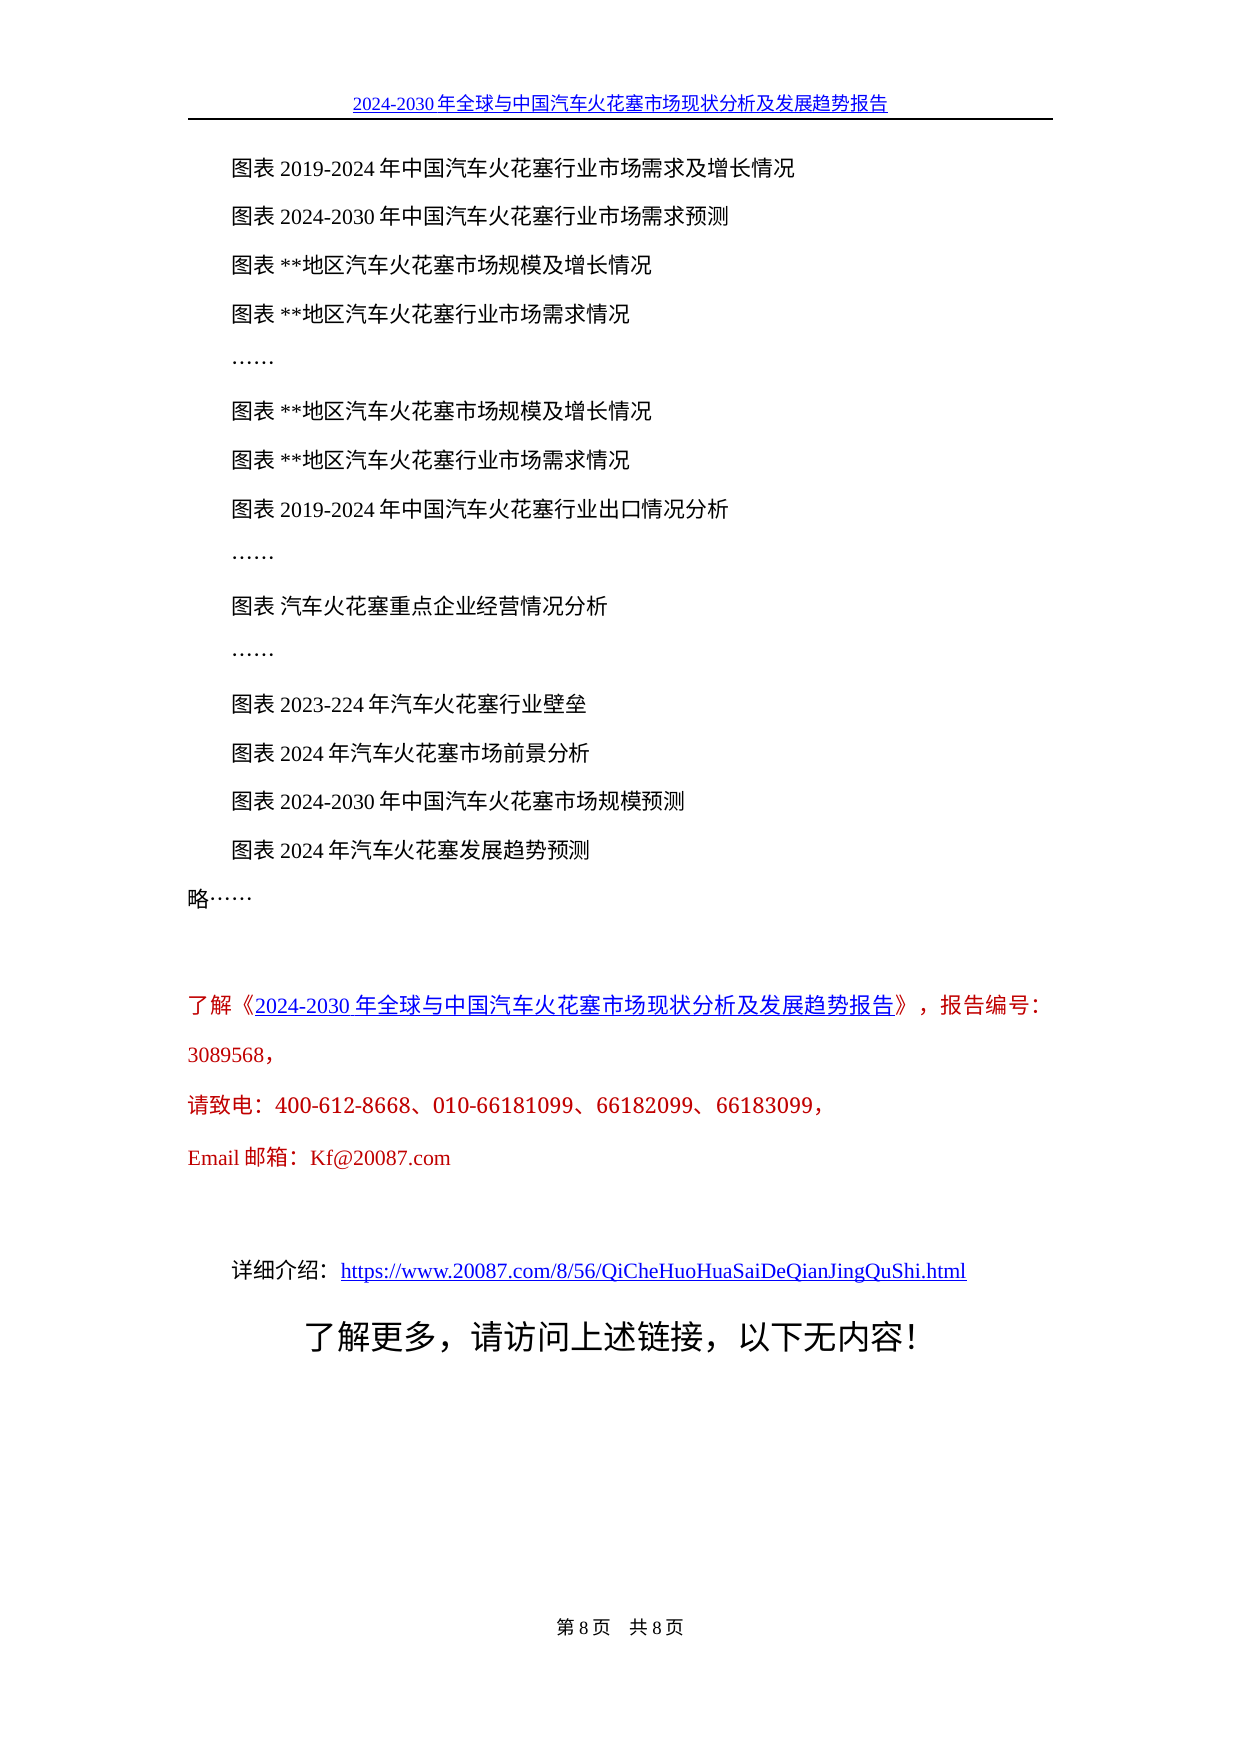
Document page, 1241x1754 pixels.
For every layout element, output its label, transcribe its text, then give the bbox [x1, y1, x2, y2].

text 请致电：400-612-8668、010-66181099、66182099、66183099， [187, 1088, 1053, 1121]
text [187, 150, 1053, 914]
title 了解更多，请访问上述链接，以下无内容！ [187, 1303, 1053, 1368]
text 详细介绍：https://www.20087.com/8/56/QiCheHuoHuaSaiDeQianJingQuShi.html [187, 1253, 1053, 1285]
text 了解《2024-2030年全球与中国汽车火花塞市场现状分析及发展趋势报告》，报告编号：3089568， [187, 988, 1053, 1069]
text Email邮箱：Kf@20087.com [187, 1140, 1053, 1172]
